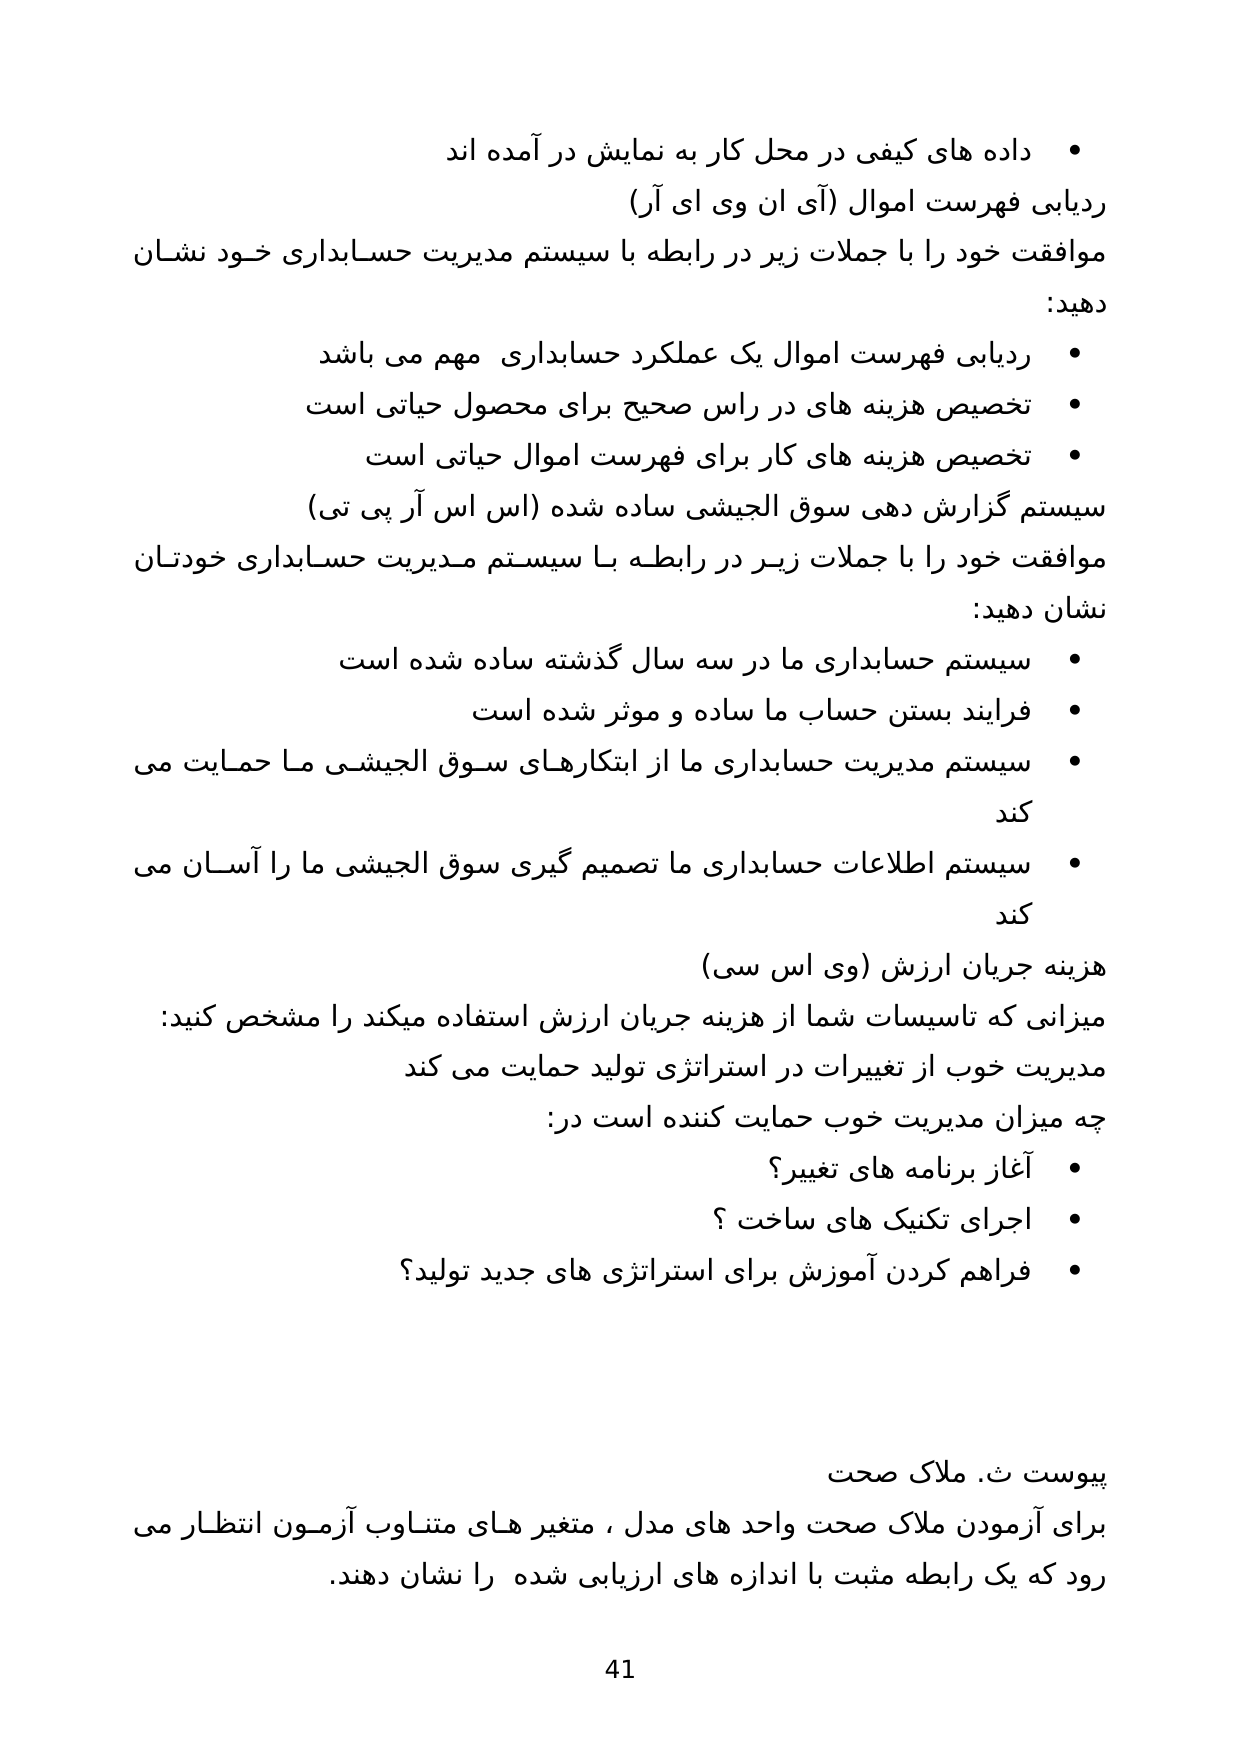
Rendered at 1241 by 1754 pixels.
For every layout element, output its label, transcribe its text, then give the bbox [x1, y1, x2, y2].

list داده های کیفی در محل کار به نمایش در آمده اند [133, 133, 1070, 167]
text میزانی که تاسیسات شما از هزینه جریان ارزش استفاده میکند را مشخص کنید: [133, 999, 1107, 1033]
text موافقت خود را با جملات زیر در رابطه با سیستم مدیریت حسابداری خودتان نشان دهید: [133, 540, 1107, 625]
list آغاز برنامه های تغییر؟ [133, 1152, 1070, 1186]
list ردیابی فهرست اموال یک عملکرد حسابداری مهم می باشد [133, 337, 1070, 371]
text موافقت خود را با جملات زیر در رابطه با سیستم مدیریت حسابداری خود نشان دهید: [133, 235, 1107, 320]
text پیوست ث. ملاک صحت [133, 1455, 1107, 1489]
text برای آزمودن ملاک صحت واحد های مدل ، متغیر های متناوب آزمون انتظار می رود که یک رابطه مثبت با اندازه های ارزیابی شده را نشان دهند. [133, 1506, 1107, 1591]
text مدیریت خوب از تغییرات در استراتژی تولید حمایت می کند [133, 1050, 1107, 1084]
list فراهم کردن آموزش برای استراتژی های جدید تولید؟ [133, 1253, 1070, 1287]
text چه میزان مدیریت خوب حمایت کننده است در: [133, 1101, 1107, 1135]
list سیستم حسابداری ما در سه سال گذشته ساده شده است [133, 642, 1070, 676]
list تخصیص هزینه های کار برای فهرست اموال حیاتی است [133, 438, 1070, 472]
list اجرای تکنیک های ساخت ؟ [133, 1203, 1070, 1237]
list فرایند بستن حساب ما ساده و موثر شده است [133, 693, 1070, 727]
list تخصیص هزینه های در راس صحیح برای محصول حیاتی است [133, 388, 1070, 422]
text ردیابی فهرست اموال (آی ان وی ای آر) [133, 184, 1107, 218]
text هزینه جریان ارزش (وی اس سی) [133, 948, 1107, 982]
list سیستم اطلاعات حسابداری ما تصمیم گیری سوق الجیشی ما را آسان می کند [133, 846, 1070, 931]
text سیستم گزارش دهی سوق الجیشی ساده شده (اس اس آر پی تی) [133, 489, 1107, 523]
list سیستم مدیریت حسابداری ما از ابتکارهای سوق الجیشی ما حمایت می کند [133, 744, 1070, 829]
